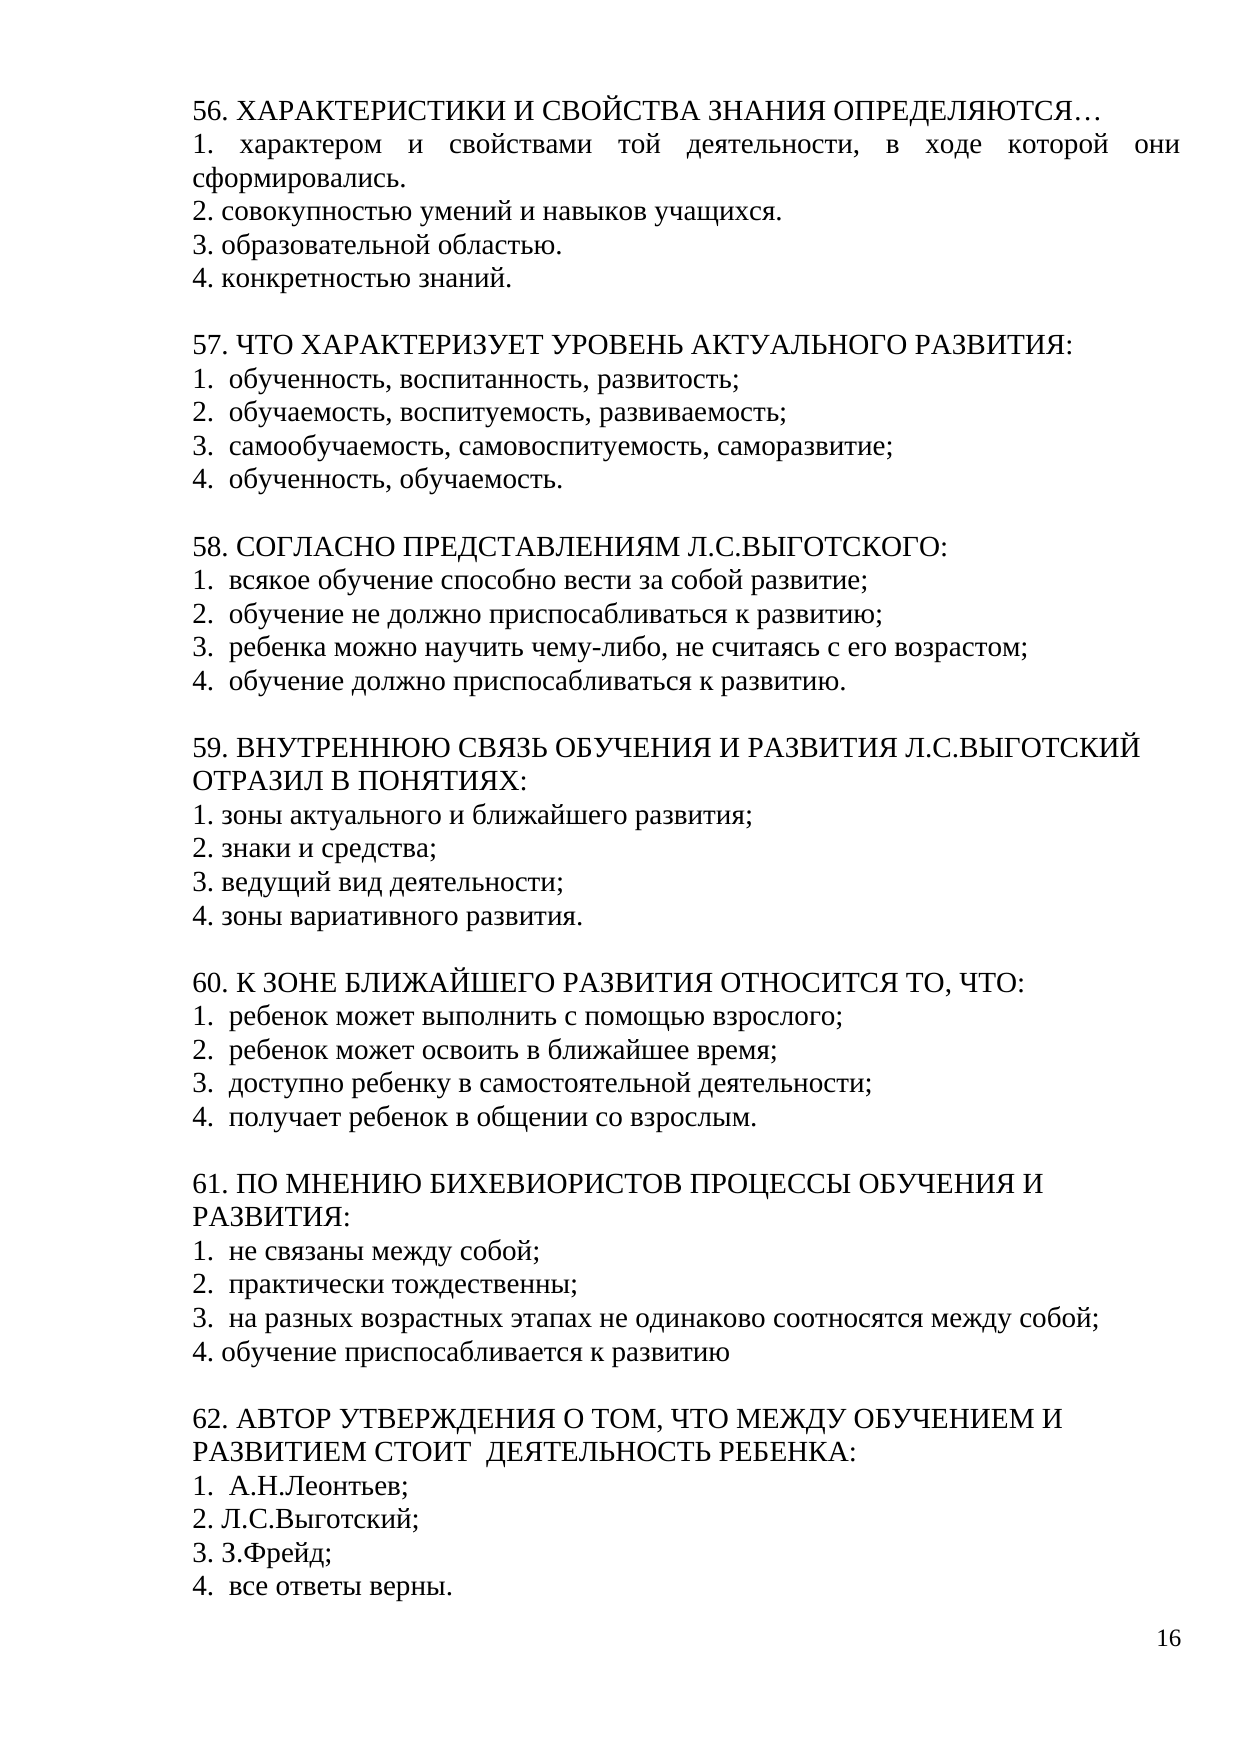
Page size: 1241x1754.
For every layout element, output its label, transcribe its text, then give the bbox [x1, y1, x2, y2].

text 3. образовательной областью. [192, 227, 1181, 260]
text 3. З.Фрейд; [192, 1535, 1181, 1568]
text 57. ЧТО ХАРАКТЕРИЗУЕТ УРОВЕНЬ АКТУАЛЬНОГО РАЗВИТИЯ: [192, 327, 1181, 361]
text 3. ребенка можно научить чему-либо, не считаясь с его возрастом; [192, 629, 1181, 663]
text 2. Л.С.Выготский; [192, 1501, 1181, 1535]
text 56. ХАРАКТЕРИСТИКИ И СВОЙСТВА ЗНАНИЯ ОПРЕДЕЛЯЮТСЯ… [192, 93, 1181, 126]
text 58. СОГЛАСНО ПРЕДСТАВЛЕНИЯМ Л.С.ВЫГОТСКОГО: [192, 529, 1181, 562]
text 4. обучение должно приспосабливаться к развитию. [192, 663, 1181, 696]
text 1. А.Н.Леонтьев; [192, 1468, 1181, 1501]
text 4. обученность, обучаемость. [192, 462, 1181, 495]
text 1. не связаны между собой; [192, 1233, 1181, 1267]
text 4. все ответы верны. [192, 1568, 1181, 1602]
text 2. обучение не должно приспосабливаться к развитию; [192, 596, 1181, 629]
text 2. обучаемость, воспитуемость, развиваемость; [192, 394, 1181, 428]
text 3. доступно ребенку в самостоятельной деятельности; [192, 1065, 1181, 1099]
text 62. АВТОР УТВЕРЖДЕНИЯ О ТОМ, ЧТО МЕЖДУ ОБУЧЕНИЕМ И РАЗВИТИЕМ СТОИТ ДЕЯТЕЛЬНОСТЬ РЕБЕНКА: [192, 1401, 1181, 1468]
text 2. совокупностью умений и навыков учащихся. [192, 193, 1181, 227]
text 4. зоны вариативного развития. [192, 898, 1181, 931]
text 59. ВНУТРЕННЮЮ СВЯЗЬ ОБУЧЕНИЯ И РАЗВИТИЯ Л.С.ВЫГОТСКИЙ ОТРАЗИЛ В ПОНЯТИЯХ: [192, 730, 1181, 797]
text 4. обучение приспосабливается к развитию [192, 1334, 1181, 1367]
text 2. ребенок может освоить в ближайшее время; [192, 1032, 1181, 1065]
text 1. всякое обучение способно вести за собой развитие; [192, 562, 1181, 596]
text 1. ребенок может выполнить с помощью взрослого; [192, 998, 1181, 1032]
text 1. характером и свойствами той деятельности, в ходе которой они сформировались. [192, 126, 1181, 193]
text 4. конкретностью знаний. [192, 260, 1181, 294]
text 3. самообучаемость, самовоспитуемость, саморазвитие; [192, 428, 1181, 462]
text 1. обученность, воспитанность, развитость; [192, 361, 1181, 394]
text 2. практически тождественны; [192, 1267, 1181, 1300]
text 3. на разных возрастных этапах не одинаково соотносятся между собой; [192, 1300, 1181, 1334]
text 61. ПО МНЕНИЮ БИХЕВИОРИСТОВ ПРОЦЕССЫ ОБУЧЕНИЯ И РАЗВИТИЯ: [192, 1166, 1181, 1233]
text 3. ведущий вид деятельности; [192, 864, 1181, 898]
text 1. зоны актуального и ближайшего развития; [192, 797, 1181, 831]
text 4. получает ребенок в общении со взрослым. [192, 1099, 1181, 1132]
text 60. К ЗОНЕ БЛИЖАЙШЕГО РАЗВИТИЯ ОТНОСИТСЯ ТО, ЧТО: [192, 965, 1181, 998]
text 2. знаки и средства; [192, 831, 1181, 864]
